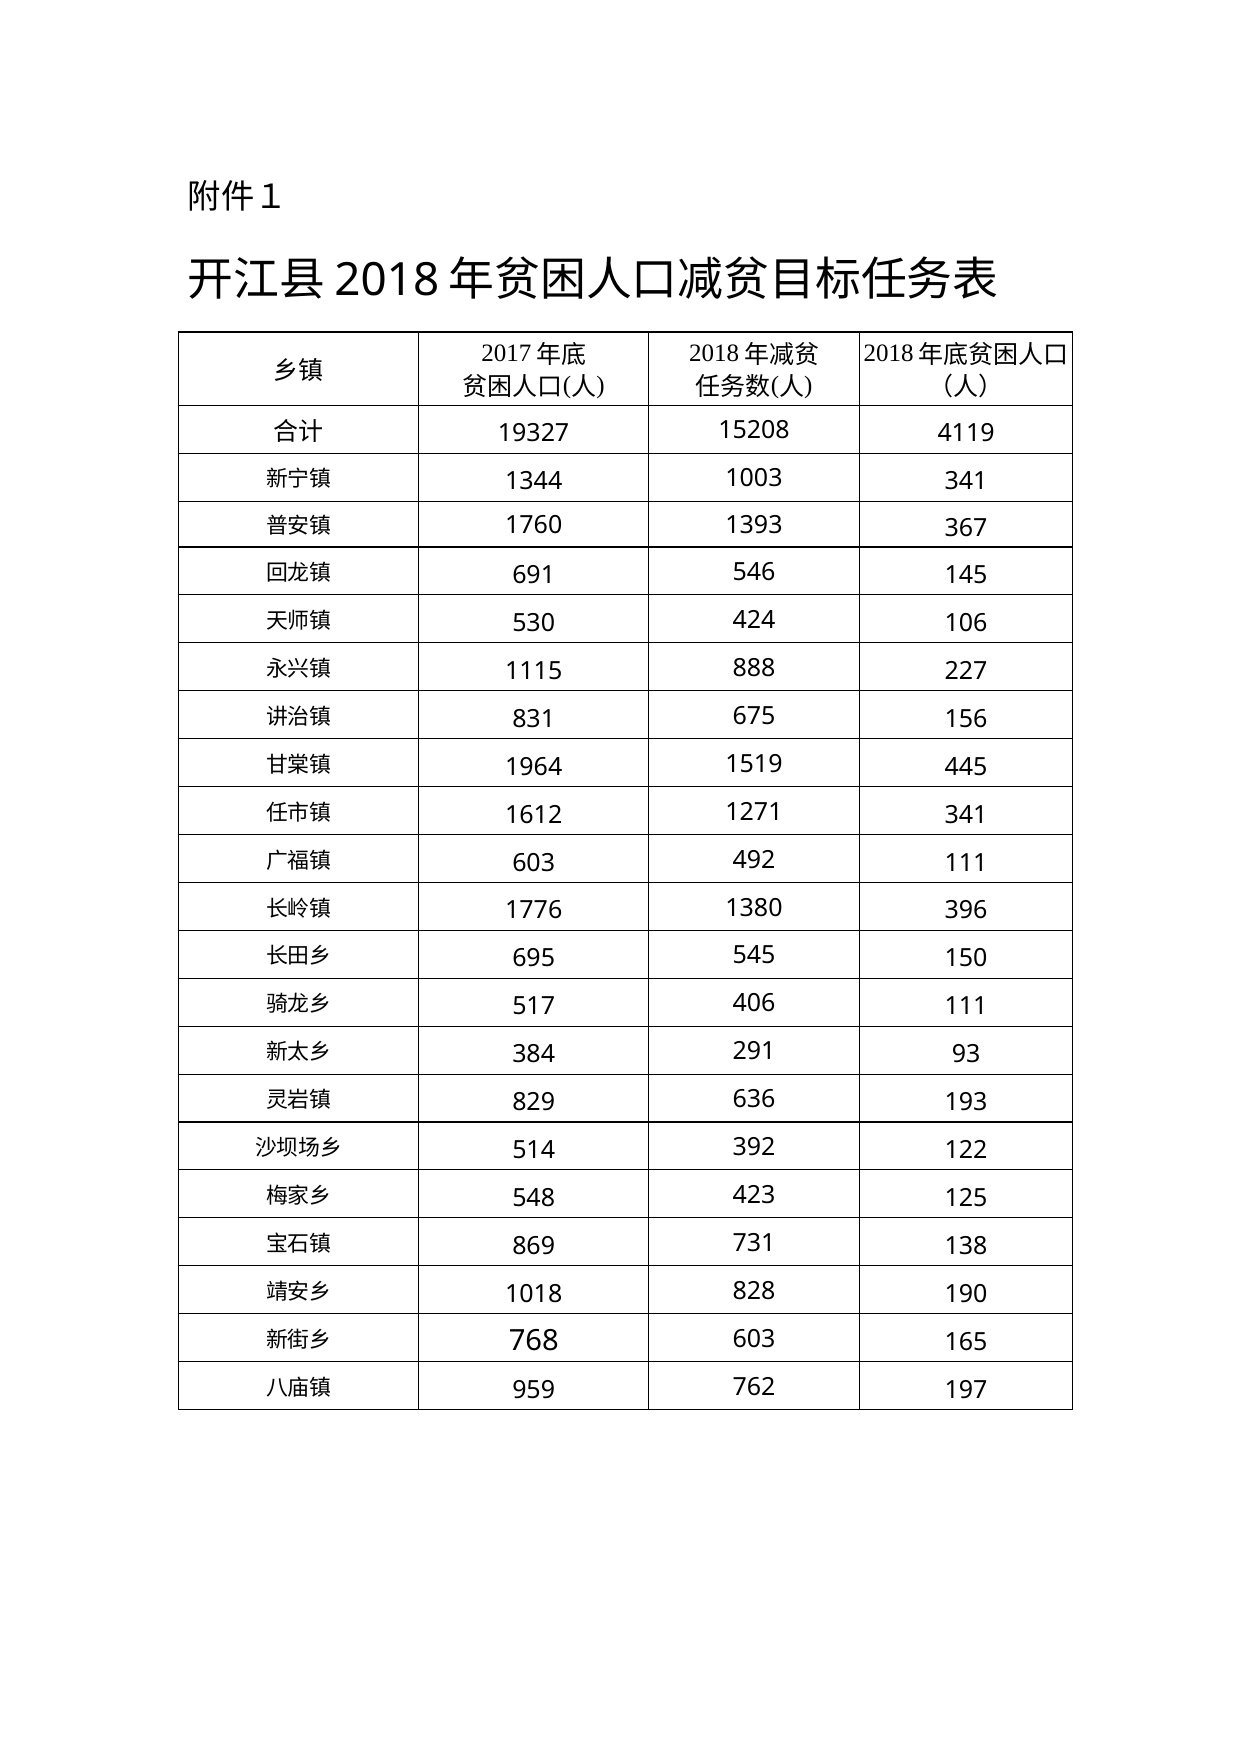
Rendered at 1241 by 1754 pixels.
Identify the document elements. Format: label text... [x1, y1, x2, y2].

table_cell 190 [860, 1266, 1072, 1313]
table_cell 永兴镇 [179, 643, 418, 690]
table_cell 546 [649, 548, 859, 594]
table_cell 回龙镇 [179, 548, 418, 594]
table_cell 545 [649, 931, 859, 978]
table_cell 1776 [419, 883, 648, 930]
table_cell 691 [419, 548, 648, 594]
table_cell 1271 [649, 787, 859, 834]
table_cell 任市镇 [179, 787, 418, 834]
table_cell 193 [860, 1075, 1072, 1121]
table_cell 1760 [419, 502, 648, 546]
table_cell 甘棠镇 [179, 739, 418, 786]
table_cell 106 [860, 595, 1072, 642]
table_cell 1964 [419, 739, 648, 786]
table_cell 341 [860, 787, 1072, 834]
table_cell 384 [419, 1027, 648, 1073]
table_cell 392 [649, 1123, 859, 1169]
table_cell 1003 [649, 454, 859, 501]
table_cell 959 [419, 1362, 648, 1409]
table_cell 普安镇 [179, 502, 418, 546]
table_cell 灵岩镇 [179, 1075, 418, 1121]
table_cell 831 [419, 691, 648, 738]
table_cell 新太乡 [179, 1027, 418, 1073]
table_cell 396 [860, 883, 1072, 930]
table_cell 762 [649, 1362, 859, 1409]
table_cell 长岭镇 [179, 883, 418, 930]
table_cell 145 [860, 548, 1072, 594]
table_cell 341 [860, 454, 1072, 501]
table_cell 406 [649, 979, 859, 1026]
table_cell 新宁镇 [179, 454, 418, 501]
table_cell 603 [419, 835, 648, 882]
table_cell 291 [649, 1027, 859, 1073]
table_cell 636 [649, 1075, 859, 1121]
table_header 2018年减贫 任务数(人) [649, 333, 859, 405]
table_cell 1115 [419, 643, 648, 690]
table_cell 宝石镇 [179, 1218, 418, 1265]
table_cell 4119 [860, 406, 1072, 453]
table_cell 492 [649, 835, 859, 882]
table_cell 1344 [419, 454, 648, 501]
table_cell 888 [649, 643, 859, 690]
table_cell 靖安乡 [179, 1266, 418, 1313]
table_cell 603 [649, 1314, 859, 1361]
table_cell 沙坝场乡 [179, 1123, 418, 1169]
text 开江县2018年贫困人口减贫目标任务表 [187, 227, 1053, 324]
table_cell 19327 [419, 406, 648, 453]
table_cell 讲治镇 [179, 691, 418, 738]
table_cell 150 [860, 931, 1072, 978]
table_cell 111 [860, 979, 1072, 1026]
table_cell 125 [860, 1170, 1072, 1217]
table_header 乡镇 [179, 333, 418, 405]
table_cell 138 [860, 1218, 1072, 1265]
table_cell 天师镇 [179, 595, 418, 642]
table_cell 768 [419, 1314, 648, 1361]
table_cell 156 [860, 691, 1072, 738]
table_cell 新街乡 [179, 1314, 418, 1361]
table_cell 869 [419, 1218, 648, 1265]
table_cell 517 [419, 979, 648, 1026]
table_cell 八庙镇 [179, 1362, 418, 1409]
table_cell 1018 [419, 1266, 648, 1313]
table_cell 731 [649, 1218, 859, 1265]
table_cell 829 [419, 1075, 648, 1121]
table_cell 93 [860, 1027, 1072, 1073]
table_cell 骑龙乡 [179, 979, 418, 1026]
table_cell 长田乡 [179, 931, 418, 978]
table_cell 530 [419, 595, 648, 642]
table_header 2017年底 贫困人口(人) [419, 333, 648, 405]
table_cell 367 [860, 502, 1072, 546]
table_cell 695 [419, 931, 648, 978]
table_cell 165 [860, 1314, 1072, 1361]
table_cell 445 [860, 739, 1072, 786]
table_cell 227 [860, 643, 1072, 690]
table_cell 15208 [649, 406, 859, 453]
table_cell 1519 [649, 739, 859, 786]
table_header 2018年底贫困人口（人） [860, 333, 1072, 405]
table_cell 1380 [649, 883, 859, 930]
table_cell 424 [649, 595, 859, 642]
table_cell 111 [860, 835, 1072, 882]
table_cell 122 [860, 1123, 1072, 1169]
table_cell 梅家乡 [179, 1170, 418, 1217]
table_cell 合计 [179, 406, 418, 453]
table_cell 广福镇 [179, 835, 418, 882]
table_cell 548 [419, 1170, 648, 1217]
table_cell 675 [649, 691, 859, 738]
table_cell 423 [649, 1170, 859, 1217]
table_cell 1612 [419, 787, 648, 834]
text 附件１ [187, 162, 1053, 227]
table_cell 197 [860, 1362, 1072, 1409]
table_cell 514 [419, 1123, 648, 1169]
table_cell 1393 [649, 502, 859, 546]
table_cell 828 [649, 1266, 859, 1313]
